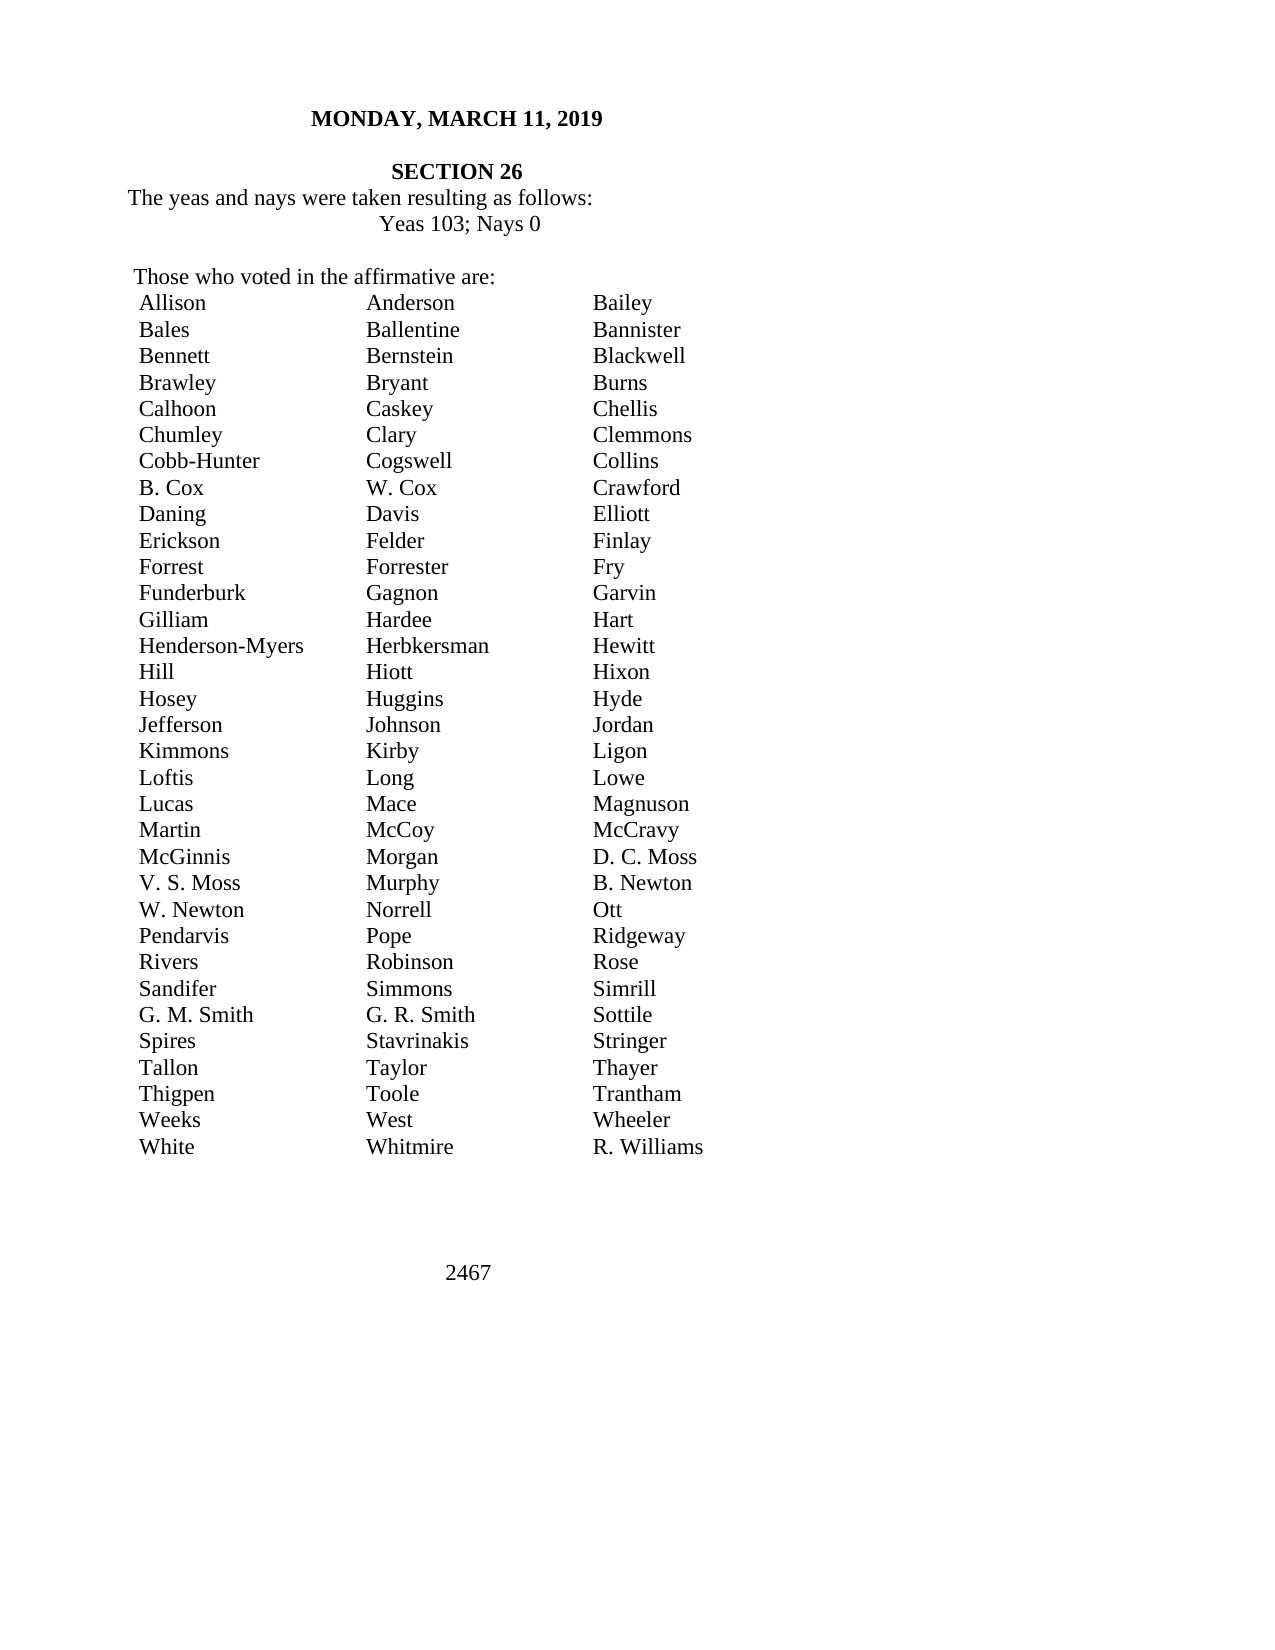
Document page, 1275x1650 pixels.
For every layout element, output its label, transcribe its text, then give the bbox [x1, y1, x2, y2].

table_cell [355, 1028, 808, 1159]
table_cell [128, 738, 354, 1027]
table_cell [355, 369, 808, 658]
text Those who voted in the affirmative are: [127, 263, 786, 289]
text Yeas 103; Nays 0 [127, 210, 786, 237]
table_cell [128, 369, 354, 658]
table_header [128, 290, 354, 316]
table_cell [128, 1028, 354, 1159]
text SECTION 26 [127, 158, 786, 184]
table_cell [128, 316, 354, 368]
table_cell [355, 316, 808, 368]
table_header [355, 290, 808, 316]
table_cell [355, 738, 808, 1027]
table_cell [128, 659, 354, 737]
text The yeas and nays were taken resulting as follows: [127, 184, 786, 210]
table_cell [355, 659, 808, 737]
